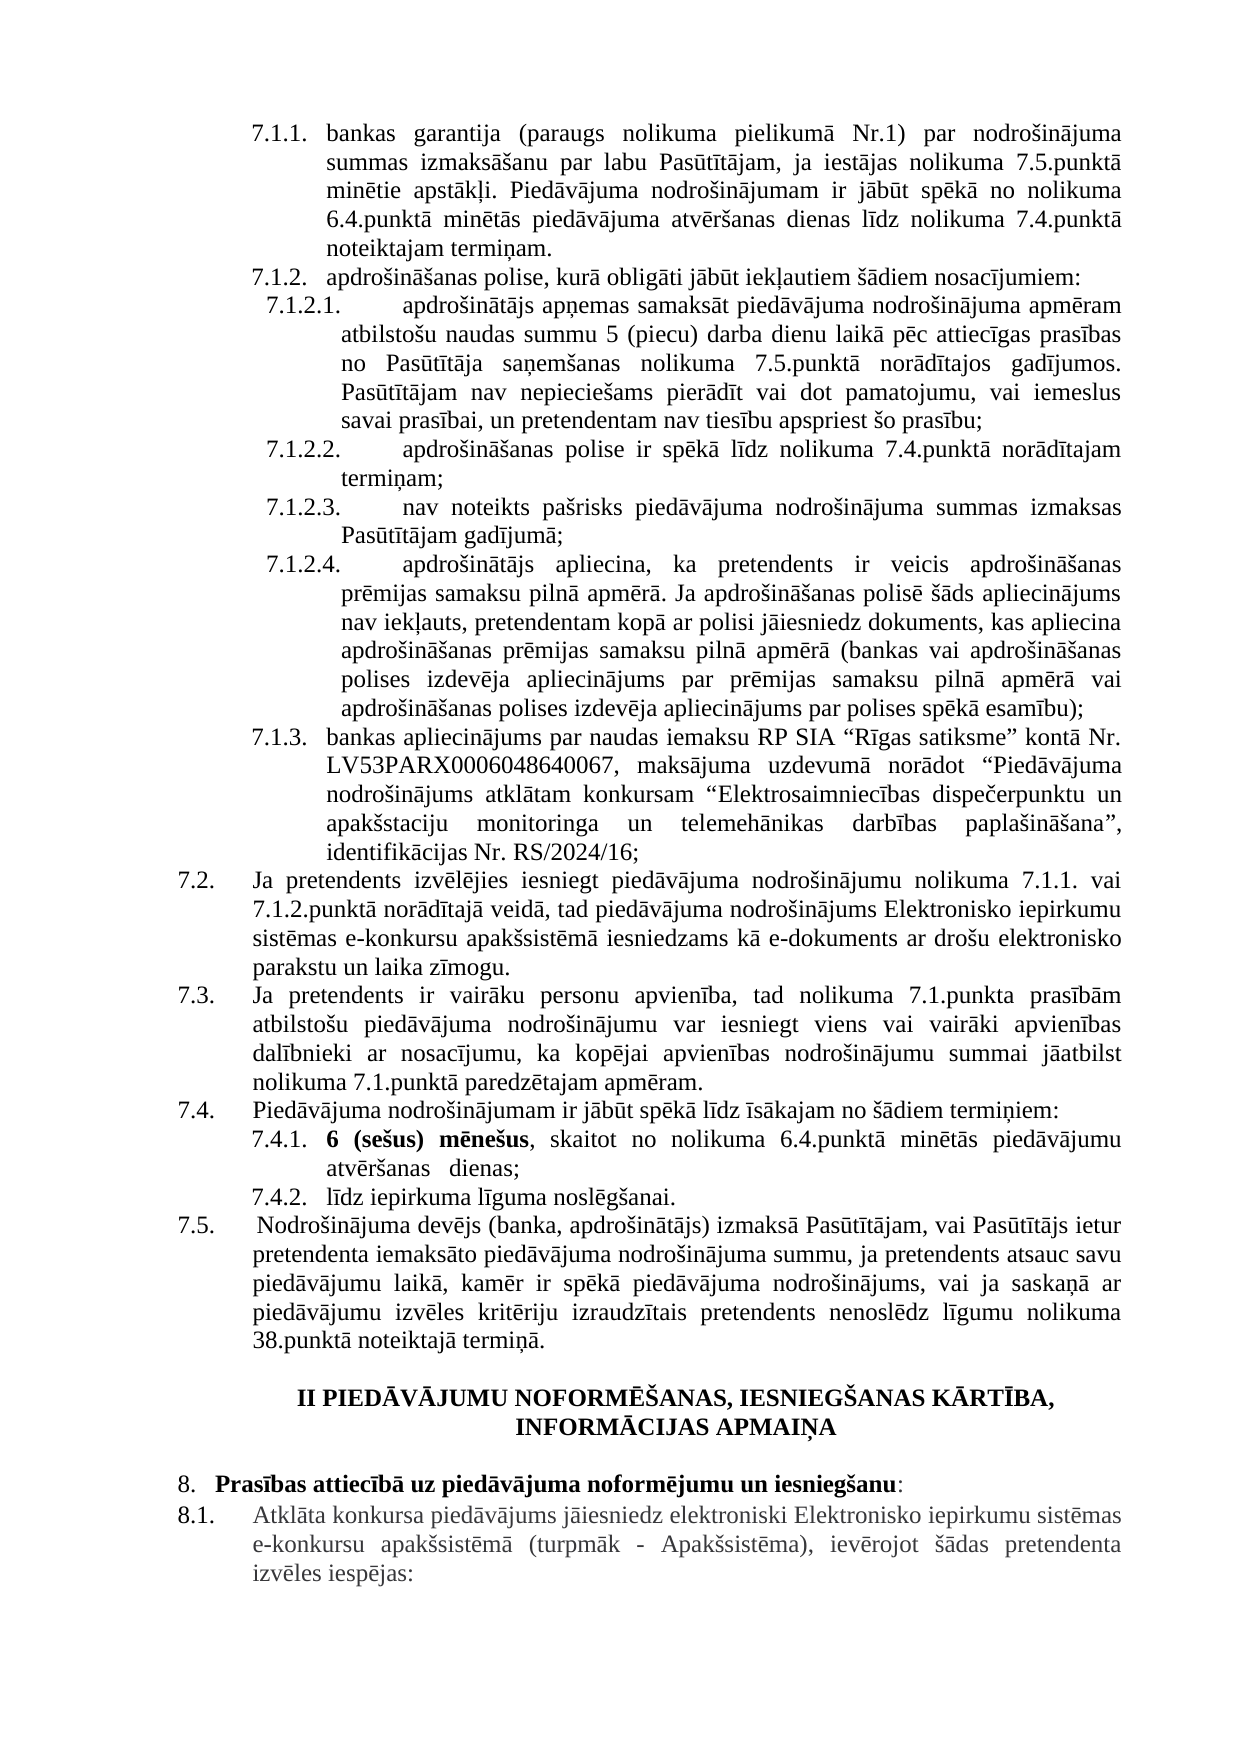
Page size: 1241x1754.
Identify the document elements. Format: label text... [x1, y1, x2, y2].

list apdrošināšanas polise, kurā obligāti jābūt iekļautiem šādiem nosacījumiem: [251, 262, 1122, 291]
list Ja pretendents ir vairāku personu apvienība, tad nolikuma 7.1.punkta prasībām atbilstošu piedāvājuma nodrošinājumu var iesniegt viens vai vairāki apvienības dalībnieki ar nosacījumu, ka kopējai apvienības nodrošinājumu summai jāatbilst nolikuma 7.1.punktā paredzētajam apmēram. [177, 981, 1122, 1096]
list Piedāvājuma nodrošinājumam ir jābūt spēkā līdz īsākajam no šādiem termiņiem: [177, 1096, 1122, 1124]
list nav noteikts pašrisks piedāvājuma nodrošinājuma summas izmaksas Pasūtītājam gadījumā; [266, 492, 1122, 549]
list līdz iepirkuma līguma noslēgšanai. [251, 1182, 1122, 1211]
list apdrošinātājs apliecina, ka pretendents ir veicis apdrošināšanas prēmijas samaksu pilnā apmērā. Ja apdrošināšanas polisē šāds apliecinājums nav iekļauts, pretendentam kopā ar polisi jāiesniedz dokuments, kas apliecina apdrošināšanas prēmijas samaksu pilnā apmērā (bankas vai apdrošināšanas polises izdevēja apliecinājums par prēmijas samaksu pilnā apmērā vai apdrošināšanas polises izdevēja apliecinājums par polises spēkā esamību); [266, 549, 1122, 722]
list apdrošināšanas polise ir spēkā līdz nolikuma 7.4.punktā norādītajam termiņam; [266, 434, 1122, 492]
list 6 (sešus) mēnešus, skaitot no nolikuma 6.4.punktā minētās piedāvājumu atvēršanas dienas; [251, 1124, 1122, 1182]
list bankas garantija (paraugs nolikuma pielikumā Nr.1) par nodrošinājuma summas izmaksāšanu par labu Pasūtītājam, ja iestājas nolikuma 7.5.punktā minētie apstākļi. Piedāvājuma nodrošinājumam ir jābūt spēkā no nolikuma 6.4.punktā minētās piedāvājuma atvēršanas dienas līdz nolikuma 7.4.punktā noteiktajam termiņam. [251, 118, 1122, 262]
list Nodrošinājuma devējs (banka, apdrošinātājs) izmaksā Pasūtītājam, vai Pasūtītājs ietur pretendenta iemaksāto piedāvājuma nodrošinājuma summu, ja pretendents atsauc savu piedāvājumu laikā, kamēr ir spēkā piedāvājuma nodrošinājums, vai ja saskaņā ar piedāvājumu izvēles kritēriju izraudzītais pretendents nenoslēdz līgumu nolikuma 38.punktā noteiktajā termiņā. [177, 1211, 1122, 1354]
list II PIEDĀVĀJUMU NOFORMĒŠANAS, IESNIEGŠANAS KĀRTĪBA, INFORMĀCIJAS APMAIŅA [230, 1383, 1122, 1441]
list bankas apliecinājums par naudas iemaksu RP SIA “Rīgas satiksme” kontā Nr. LV53PARX0006048640067, maksājuma uzdevumā norādot “Piedāvājuma nodrošinājums atklātam konkursam “Elektrosaimniecības dispečerpunktu un apakšstaciju monitoringa un telemehānikas darbības paplašināšana”, identifikācijas Nr. RS/2024/16; [251, 722, 1122, 866]
list Atklāta konkursa piedāvājums jāiesniedz elektroniski Elektronisko iepirkumu sistēmas e-konkursu apakšsistēmā (turpmāk - Apakšsistēma), ievērojot šādas pretendenta izvēles iespējas: [177, 1500, 1122, 1587]
list Prasības attiecībā uz piedāvājuma noformējumu un iesniegšanu: [177, 1469, 1122, 1498]
list Ja pretendents izvēlējies iesniegt piedāvājuma nodrošinājumu nolikuma 7.1.1. vai 7.1.2.punktā norādītajā veidā, tad piedāvājuma nodrošinājums Elektronisko iepirkumu sistēmas e-konkursu apakšsistēmā iesniedzams kā e-dokuments ar drošu elektronisko parakstu un laika zīmogu. [177, 866, 1122, 981]
list apdrošinātājs apņemas samaksāt piedāvājuma nodrošinājuma apmēram atbilstošu naudas summu 5 (piecu) darba dienu laikā pēc attiecīgas prasības no Pasūtītāja saņemšanas nolikuma 7.5.punktā norādītajos gadījumos. Pasūtītājam nav nepieciešams pierādīt vai dot pamatojumu, vai iemeslus savai prasībai, un pretendentam nav tiesību apspriest šo prasību; [266, 291, 1122, 434]
